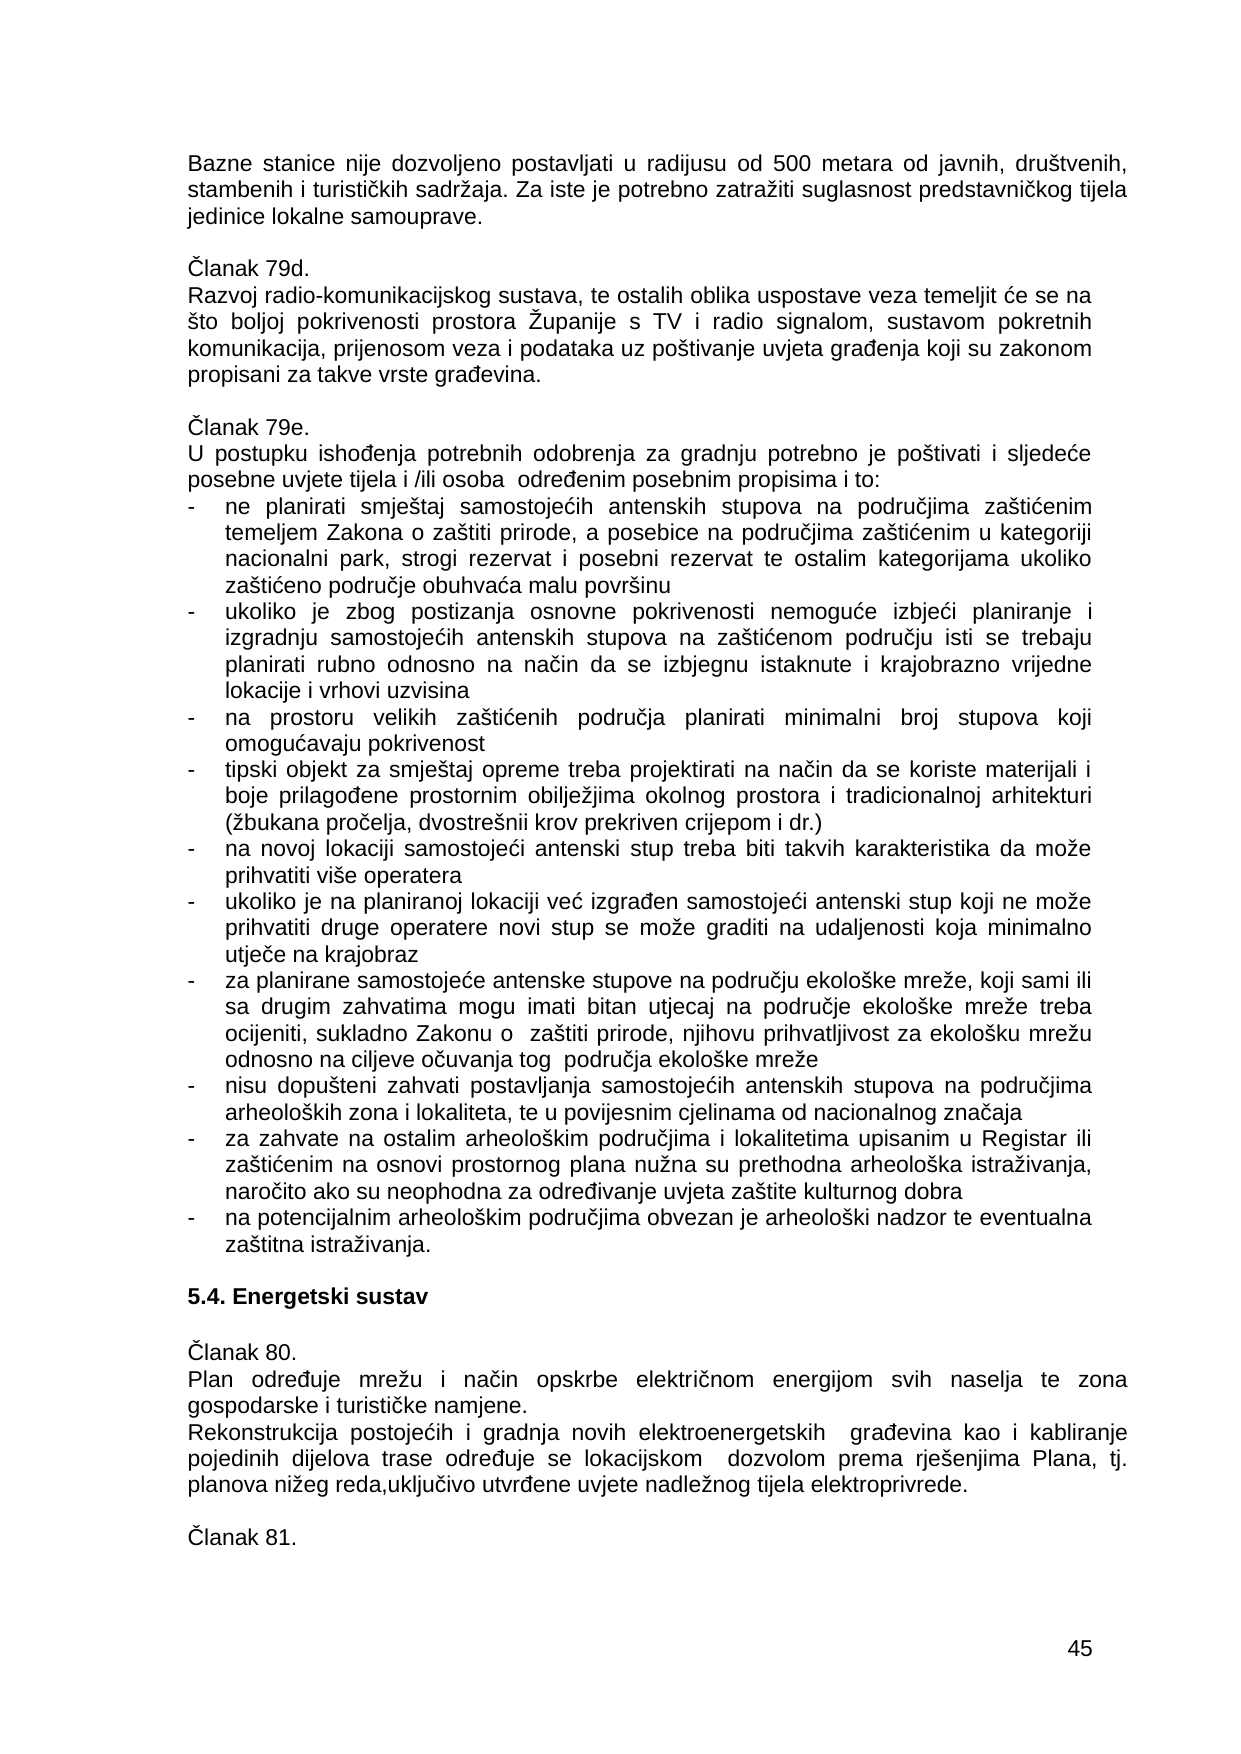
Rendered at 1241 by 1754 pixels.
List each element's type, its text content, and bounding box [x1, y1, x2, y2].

text Članak 79e. [187, 413, 1128, 440]
list za zahvate na ostalim arheološkim područjima i lokalitetima upisanim u Registar ili zaštićenim na osnovi prostornog plana nužna su prethodna arheološka istraživanja, naročito ako su neophodna za određivanje uvjeta zaštite kulturnog dobra [187, 1125, 1093, 1204]
list za planirane samostojeće antenske stupove na području ekološke mreže, koji sami ili sa drugim zahvatima mogu imati bitan utjecaj na područje ekološke mreže treba ocijeniti, sukladno Zakonu o zaštiti prirode, njihovu prihvatljivost za ekološku mrežu odnosno na ciljeve očuvanja tog područja ekološke mreže [187, 967, 1093, 1072]
text Plan određuje mrežu i način opskrbe električnom energijom svih naselja te zona gospodarske i turističke namjene. [187, 1366, 1128, 1419]
list Članak 81. [187, 1524, 1128, 1551]
list na prostoru velikih zaštićenih područja planirati minimalni broj stupova koji omogućavaju pokrivenost [187, 703, 1093, 756]
list na novoj lokaciji samostojeći antenski stup treba biti takvih karakteristika da može prihvatiti više operatera [187, 835, 1093, 888]
text Članak 79d. [187, 255, 1128, 282]
text U postupku ishođenja potrebnih odobrenja za gradnju potrebno je poštivati i sljedeće posebne uvjete tijela i /ili osoba određenim posebnim propisima i to: [187, 440, 1093, 493]
text Članak 80. [187, 1339, 1128, 1366]
list nisu dopušteni zahvati postavljanja samostojećih antenskih stupova na područjima arheoloških zona i lokaliteta, te u povijesnim cjelinama od nacionalnog značaja [187, 1072, 1093, 1125]
list ukoliko je na planiranoj lokaciji već izgrađen samostojeći antenski stup koji ne može prihvatiti druge operatere novi stup se može graditi na udaljenosti koja minimalno utječe na krajobraz [187, 888, 1093, 967]
list ne planirati smještaj samostojećih antenskih stupova na područjima zaštićenim temeljem Zakona o zaštiti prirode, a posebice na područjima zaštićenim u kategoriji nacionalni park, strogi rezervat i posebni rezervat te ostalim kategorijama ukoliko zaštićeno područje obuhvaća malu površinu [187, 493, 1093, 598]
list tipski objekt za smještaj opreme treba projektirati na način da se koriste materijali i boje prilagođene prostornim obilježjima okolnog prostora i tradicionalnoj arhitekturi (žbukana pročelja, dvostrešnii krov prekriven crijepom i dr.) [187, 756, 1093, 835]
text Bazne stanice nije dozvoljeno postavljati u radijusu od 500 metara od javnih, društvenih, stambenih i turističkih sadržaja. Za iste je potrebno zatražiti suglasnost predstavničkog tijela jedinice lokalne samouprave. [187, 150, 1128, 229]
list na potencijalnim arheološkim područjima obvezan je arheološki nadzor te eventualna zaštitna istraživanja. [187, 1204, 1093, 1257]
text 5.4. Energetski sustav [187, 1283, 1128, 1309]
text Rekonstrukcija postojećih i gradnja novih elektroenergetskih građevina kao i kabliranje pojedinih dijelova trase određuje se lokacijskom dozvolom prema rješenjima Plana, tj. planova nižeg reda,uključivo utvrđene uvjete nadležnog tijela elektroprivrede. [187, 1419, 1128, 1498]
text Razvoj radio-komunikacijskog sustava, te ostalih oblika uspostave veza temeljit će se na što boljoj pokrivenosti prostora Županije s TV i radio signalom, sustavom pokretnih komunikacija, prijenosom veza i podataka uz poštivanje uvjeta građenja koji su zakonom propisani za takve vrste građevina. [187, 282, 1093, 387]
list ukoliko je zbog postizanja osnovne pokrivenosti nemoguće izbjeći planiranje i izgradnju samostojećih antenskih stupova na zaštićenom području isti se trebaju planirati rubno odnosno na način da se izbjegnu istaknute i krajobrazno vrijedne lokacije i vrhovi uzvisina [187, 598, 1093, 703]
